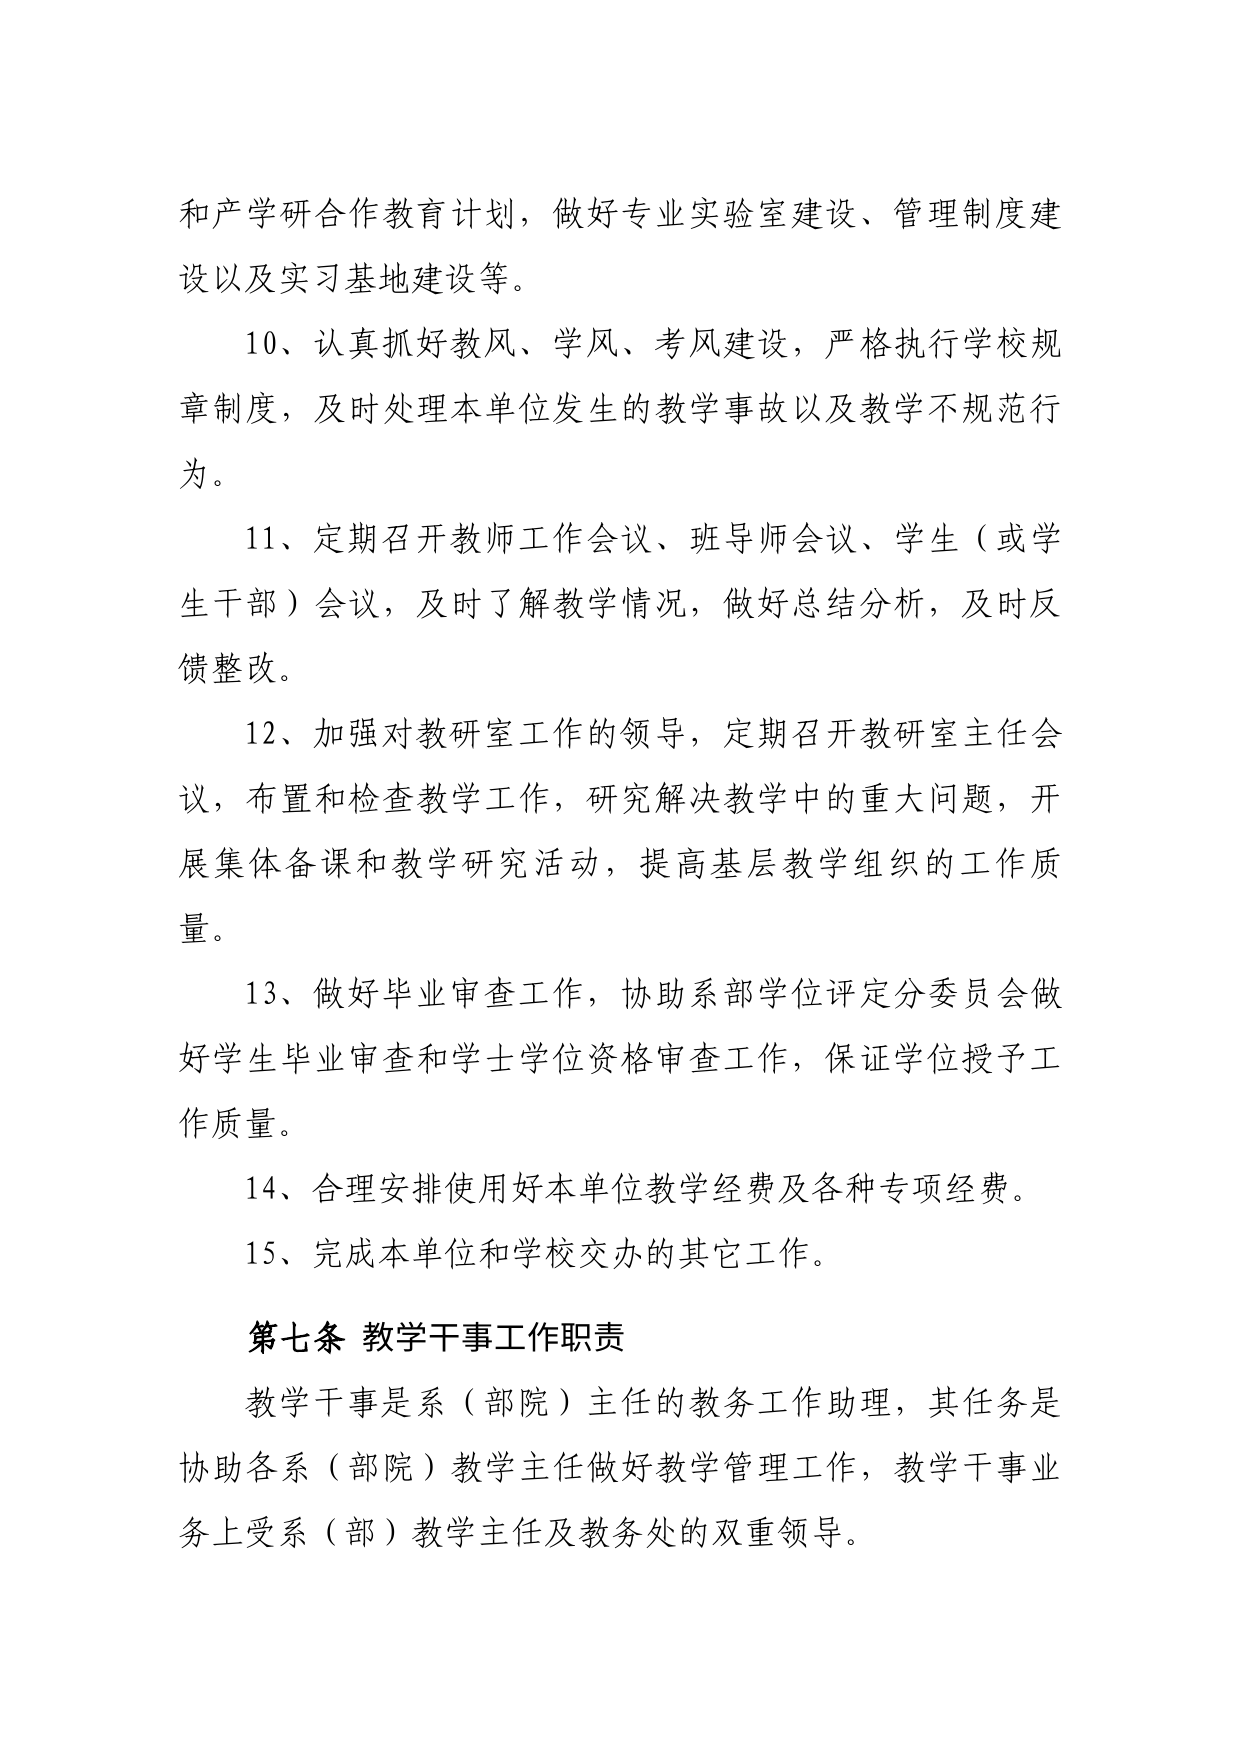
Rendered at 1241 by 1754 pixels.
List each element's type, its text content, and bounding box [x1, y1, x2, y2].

text 14、合理安排使用好本单位教学经费及各种专项经费。 [177, 1153, 1063, 1218]
text 13、做好毕业审查工作，协助系部学位评定分委员会做好学生毕业审查和学士学位资格审查工作，保证学位授予工作质量。 [177, 958, 1063, 1153]
text 教学干事是系（部院）主任的教务工作助理，其任务是协助各系（部院）教学主任做好教学管理工作，教学干事业务上受系（部）教学主任及教务处的双重领导。 [177, 1368, 1063, 1563]
text 11、定期召开教师工作会议、班导师会议、学生（或学生干部）会议，及时了解教学情况，做好总结分析，及时反馈整改。 [177, 503, 1063, 698]
text 10、认真抓好教风、学风、考风建设，严格执行学校规章制度，及时处理本单位发生的教学事故以及教学不规范行为。 [177, 308, 1063, 503]
text 12、加强对教研室工作的领导，定期召开教研室主任会议，布置和检查教学工作，研究解决教学中的重大问题，开展集体备课和教学研究活动，提高基层教学组织的工作质量。 [177, 698, 1063, 958]
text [177, 178, 1063, 308]
text 第七条 教学干事工作职责 [246, 1303, 1063, 1368]
text 15、完成本单位和学校交办的其它工作。 [177, 1218, 1063, 1283]
